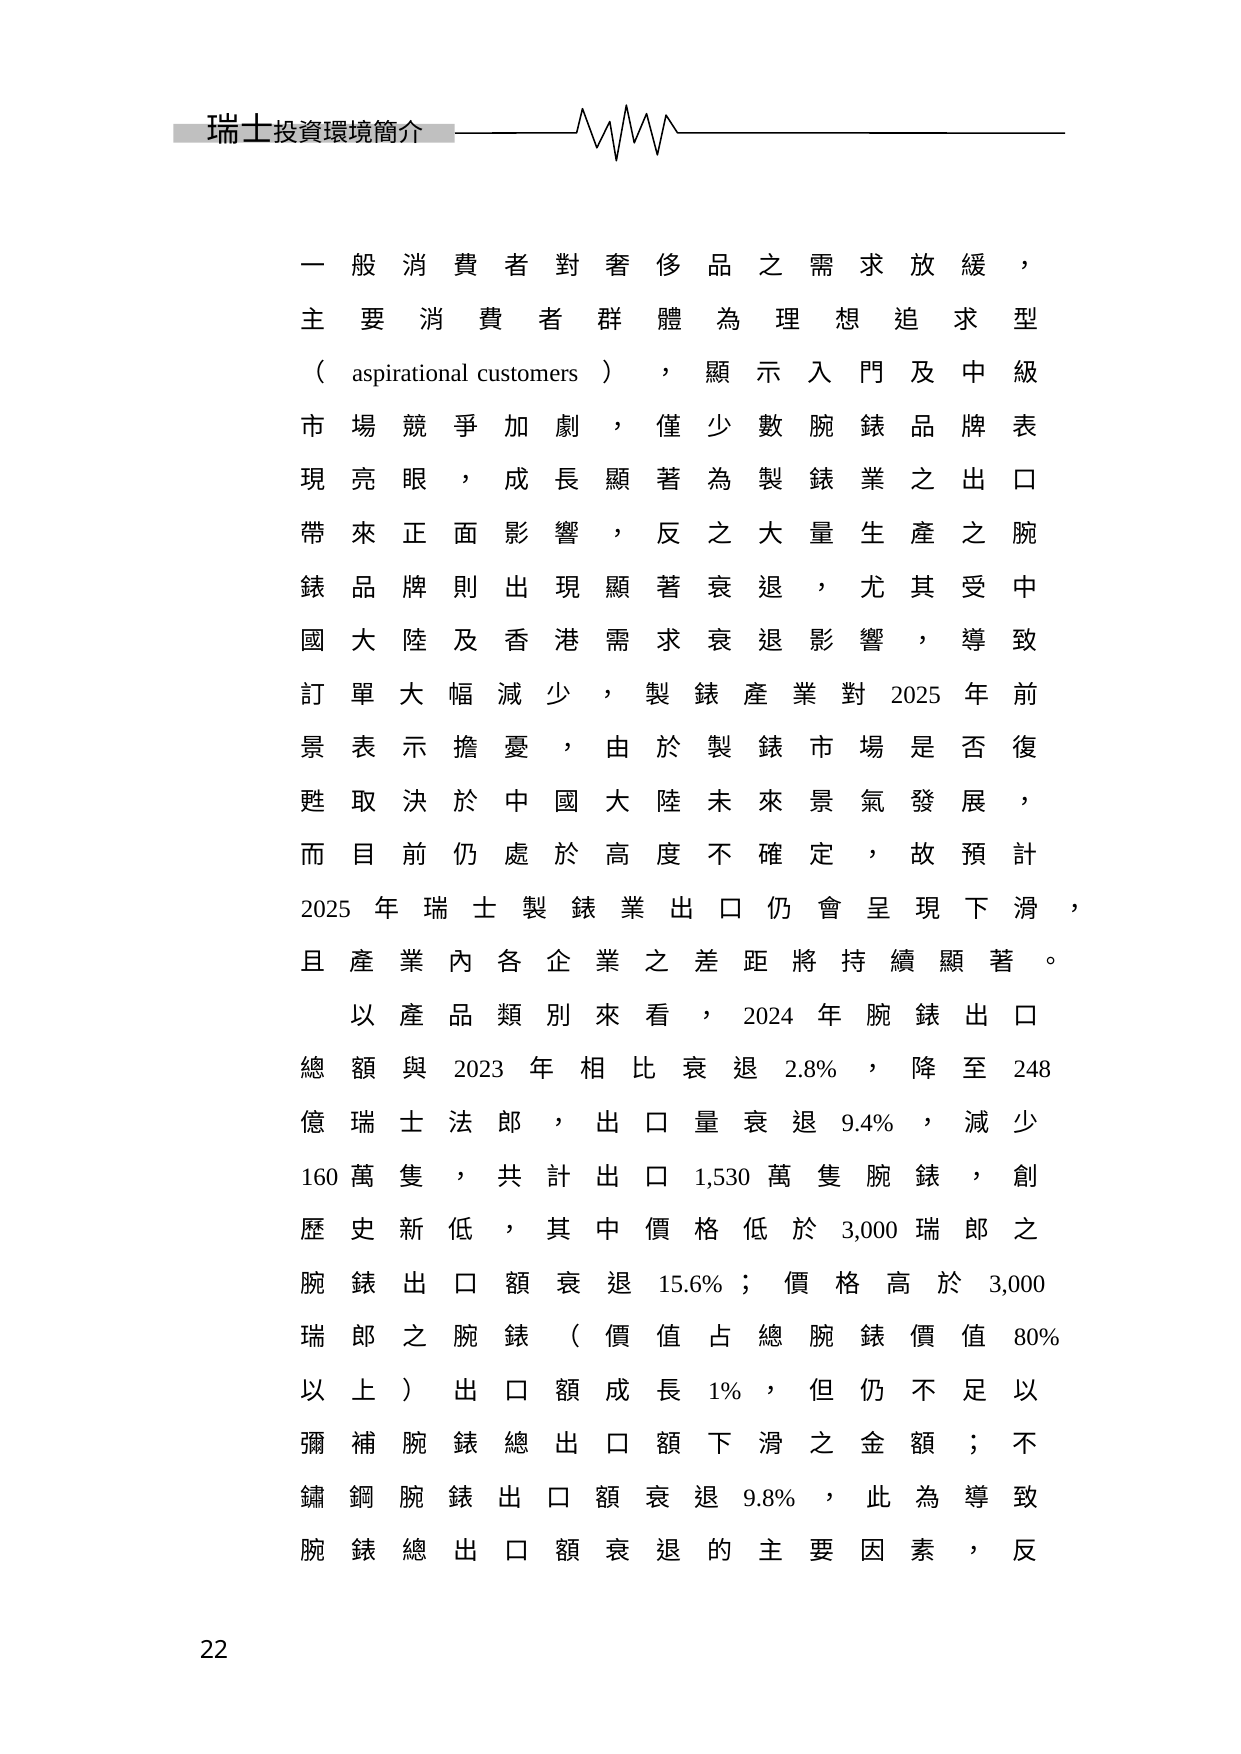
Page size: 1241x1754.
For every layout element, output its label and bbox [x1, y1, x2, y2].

text [276, 987, 1063, 1576]
text [276, 237, 1063, 987]
